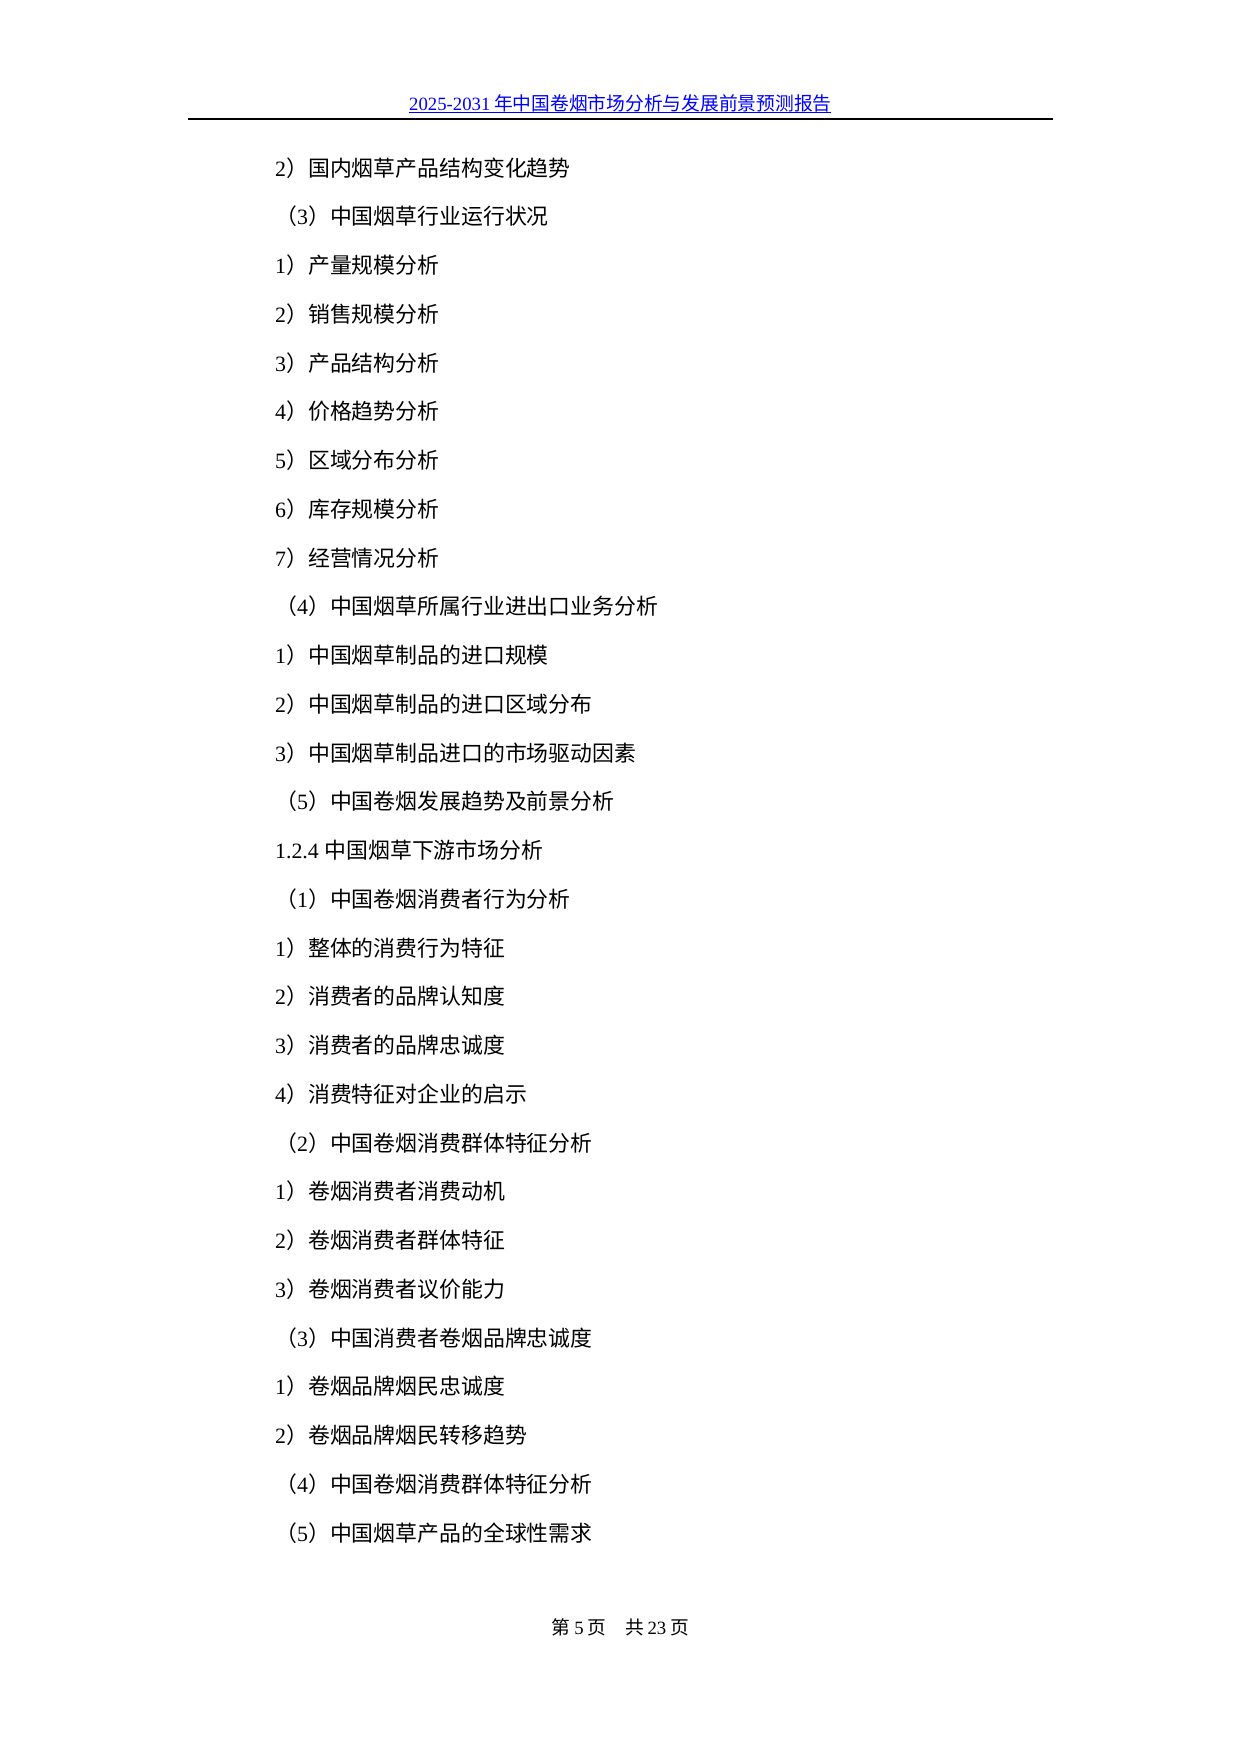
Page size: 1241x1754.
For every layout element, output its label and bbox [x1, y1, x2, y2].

text [187, 150, 1053, 1548]
